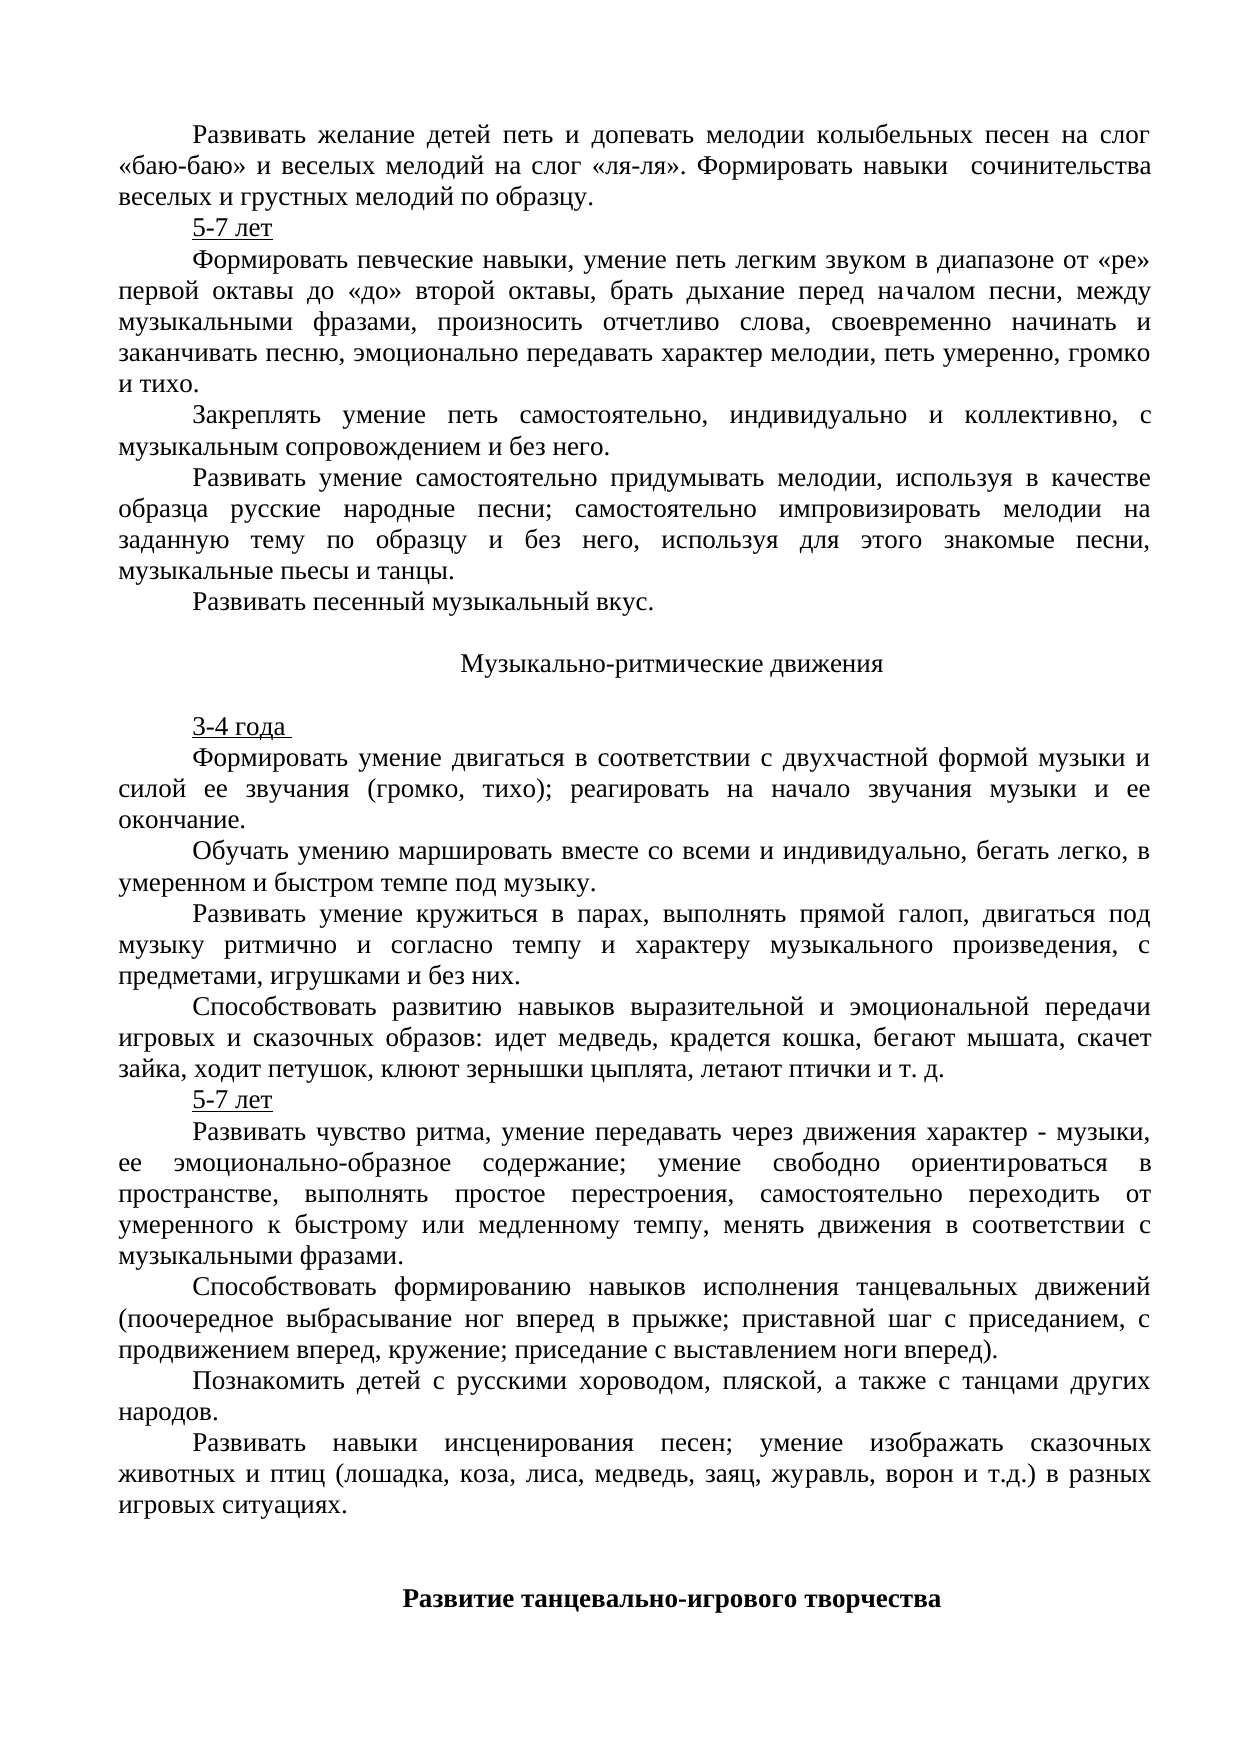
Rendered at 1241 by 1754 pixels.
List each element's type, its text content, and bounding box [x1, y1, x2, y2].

text Обучать умению маршировать вместе со всеми и индивидуально, бегать легко, в умеренном и быстром темпе под музыку. [118, 834, 1152, 897]
text Музыкально-ритмические движения [118, 648, 1152, 679]
text Способствовать развитию навыков выразительной и эмоциональной передачи игровых и сказочных образов: идет медведь, крадется кошка, бегают мышата, скачет зайка, ходит петушок, клюют зернышки цыплята, летают птички и т. д. [118, 990, 1152, 1084]
text 5-7 лет [118, 212, 1152, 243]
text 3-4 года [118, 710, 1152, 741]
text Закреплять умение петь самостоятельно, индивидуально и коллективно, с музыкальным сопровождением и без него. [118, 398, 1152, 461]
text Формировать певческие навыки, умение петь легким звуком в диапазоне от «ре» первой октавы до «до» второй октавы, брать дыхание перед началом песни, между музыкальными фразами, произносить отчетливо слова, своевременно начинать и заканчивать песню, эмоционально передавать характер мелодии, петь умеренно, громко и тихо. [118, 243, 1152, 398]
text Развивать умение кружиться в парах, выполнять прямой галоп, двигаться под музыку ритмично и согласно темпу и характеру музыкального произведения, с предметами, игрушками и без них. [118, 897, 1152, 990]
text Развивать навыки инсценирования песен; умение изображать сказочных животных и птиц (лошадка, коза, лиса, медведь, заяц, журавль, ворон и т.д.) в разных игровых ситуациях. [118, 1426, 1152, 1520]
text Развивать чувство ритма, умение передавать через движения характер - музыки, ее эмоционально-образное содержание; умение свободно ориентироваться в пространстве, выполнять проcтое перестроения, самостоятельно переходить от умеренного к быстрому или медленному темпу, менять движения в соответствии с музыкальными фразами. [118, 1115, 1152, 1271]
text Формировать умение двигаться в соответствии с двухчастной формой музыки и силой ее звучания (громко, тихо); реагировать на начало звучания музыки и ее окончание. [118, 741, 1152, 834]
text Познакомить детей с русскими хороводом, пляской, а также с танцами других народов. [118, 1364, 1152, 1426]
text Развивать желание детей петь и допевать мелодии колыбельных песен на слог «баю-баю» и веселых мелодий на слог «ля-ля». Формировать навыки сочинительства веселых и грустных мелодий по образцу. [118, 118, 1152, 212]
text Развивать песенный музыкальный вкус. [118, 585, 1152, 616]
text 5-7 лет [118, 1084, 1152, 1115]
text Развитие танцевально-игрового творчества [118, 1582, 1152, 1613]
text Способствовать формированию навыков исполнения танцевальных движений (поочередное выбрасывание ног вперед в прыжке; приставной шаг с приседанием, с продвижением вперед, кружение; приседание с выставлением ноги вперед). [118, 1271, 1152, 1364]
text Развивать умение самостоятельно придумывать мелодии, используя в качестве образца русские народные песни; самостоятельно импровизировать мелодии на заданную тему по образцу и без него, используя для этого знакомые песни, музыкальные пьесы и танцы. [118, 461, 1152, 585]
